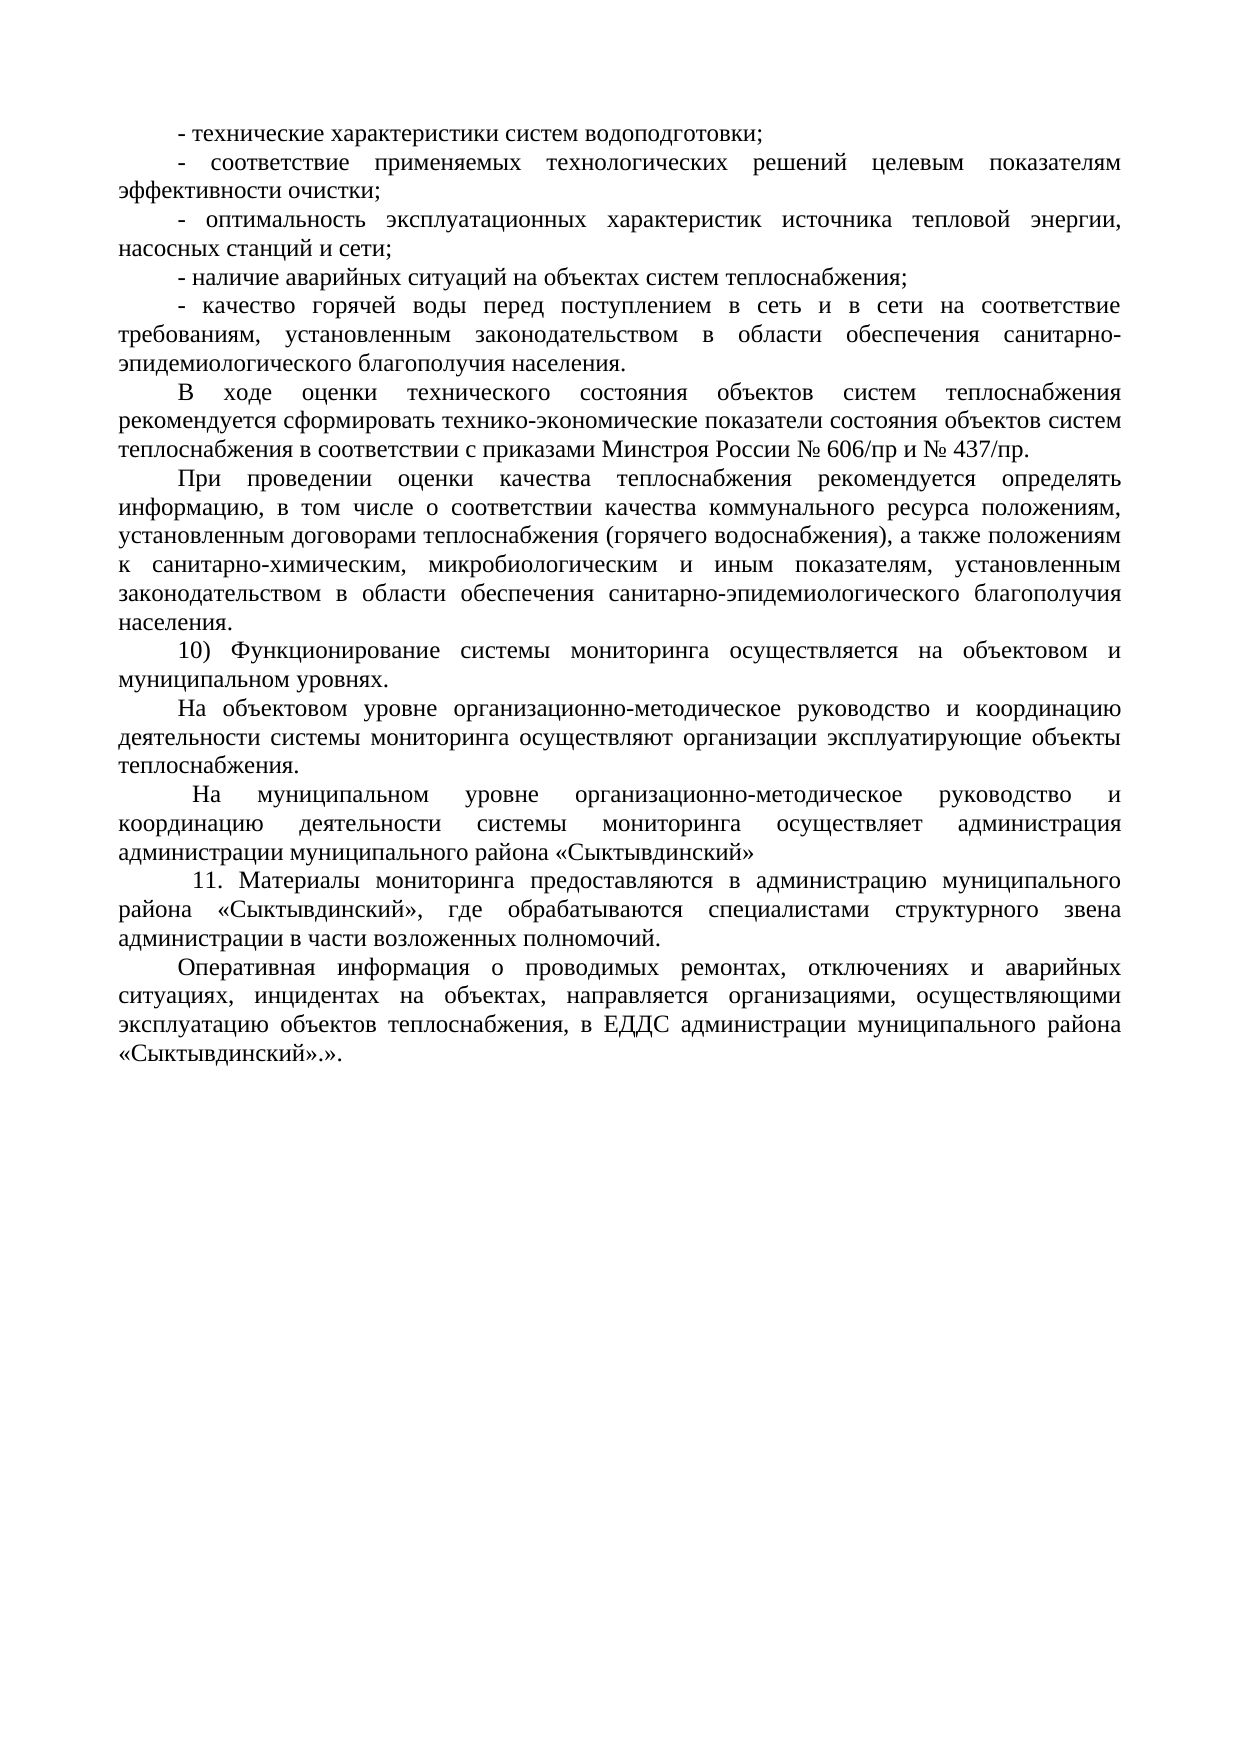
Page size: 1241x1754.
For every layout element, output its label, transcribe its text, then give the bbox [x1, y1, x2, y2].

text 11. Материалы мониторинга предоставляются в администрацию муниципального района «Сыктывдинский», где обрабатываются специалистами структурного звена администрации в части возложенных полномочий. [118, 866, 1122, 952]
text При проведении оценки качества теплоснабжения рекомендуется определять информацию, в том числе о соответствии качества коммунального ресурса положениям, установленным договорами теплоснабжения (горячего водоснабжения), а также положениям к санитарно-химическим, микробиологическим и иным показателям, установленным законодательством в области обеспечения санитарно-эпидемиологического благополучия населения. [118, 463, 1122, 636]
text - технические характеристики систем водоподготовки; [118, 118, 1122, 147]
text На объектовом уровне организационно-методическое руководство и координацию деятельности системы мониторинга осуществляют организации эксплуатирующие объекты теплоснабжения. [118, 693, 1122, 779]
text На муниципальном уровне организационно-методическое руководство и координацию деятельности системы мониторинга осуществляет администрация администрации муниципального района «Сыктывдинский» [118, 779, 1122, 866]
text - качество горячей воды перед поступлением в сеть и в сети на соответствие требованиям, установленным законодательством в области обеспечения санитарно-эпидемиологического благополучия населения. [118, 291, 1122, 377]
text Оперативная информация о проводимых ремонтах, отключениях и аварийных ситуациях, инцидентах на объектах, направляется организациями, осуществляющими эксплуатацию объектов теплоснабжения, в ЕДДС администрации муниципального района «Сыктывдинский».». [118, 952, 1122, 1067]
text - оптимальность эксплуатационных характеристик источника тепловой энергии, насосных станций и сети; [118, 204, 1122, 262]
text - наличие аварийных ситуаций на объектах систем теплоснабжения; [118, 262, 1122, 291]
text 10) Функционирование системы мониторинга осуществляется на объектовом и муниципальном уровнях. [118, 636, 1122, 693]
text - соответствие применяемых технологических решений целевым показателям эффективности очистки; [118, 147, 1122, 204]
text В ходе оценки технического состояния объектов систем теплоснабжения рекомендуется сформировать технико-экономические показатели состояния объектов систем теплоснабжения в соответствии с приказами Минстроя России № 606/пр и № 437/пр. [118, 377, 1122, 463]
